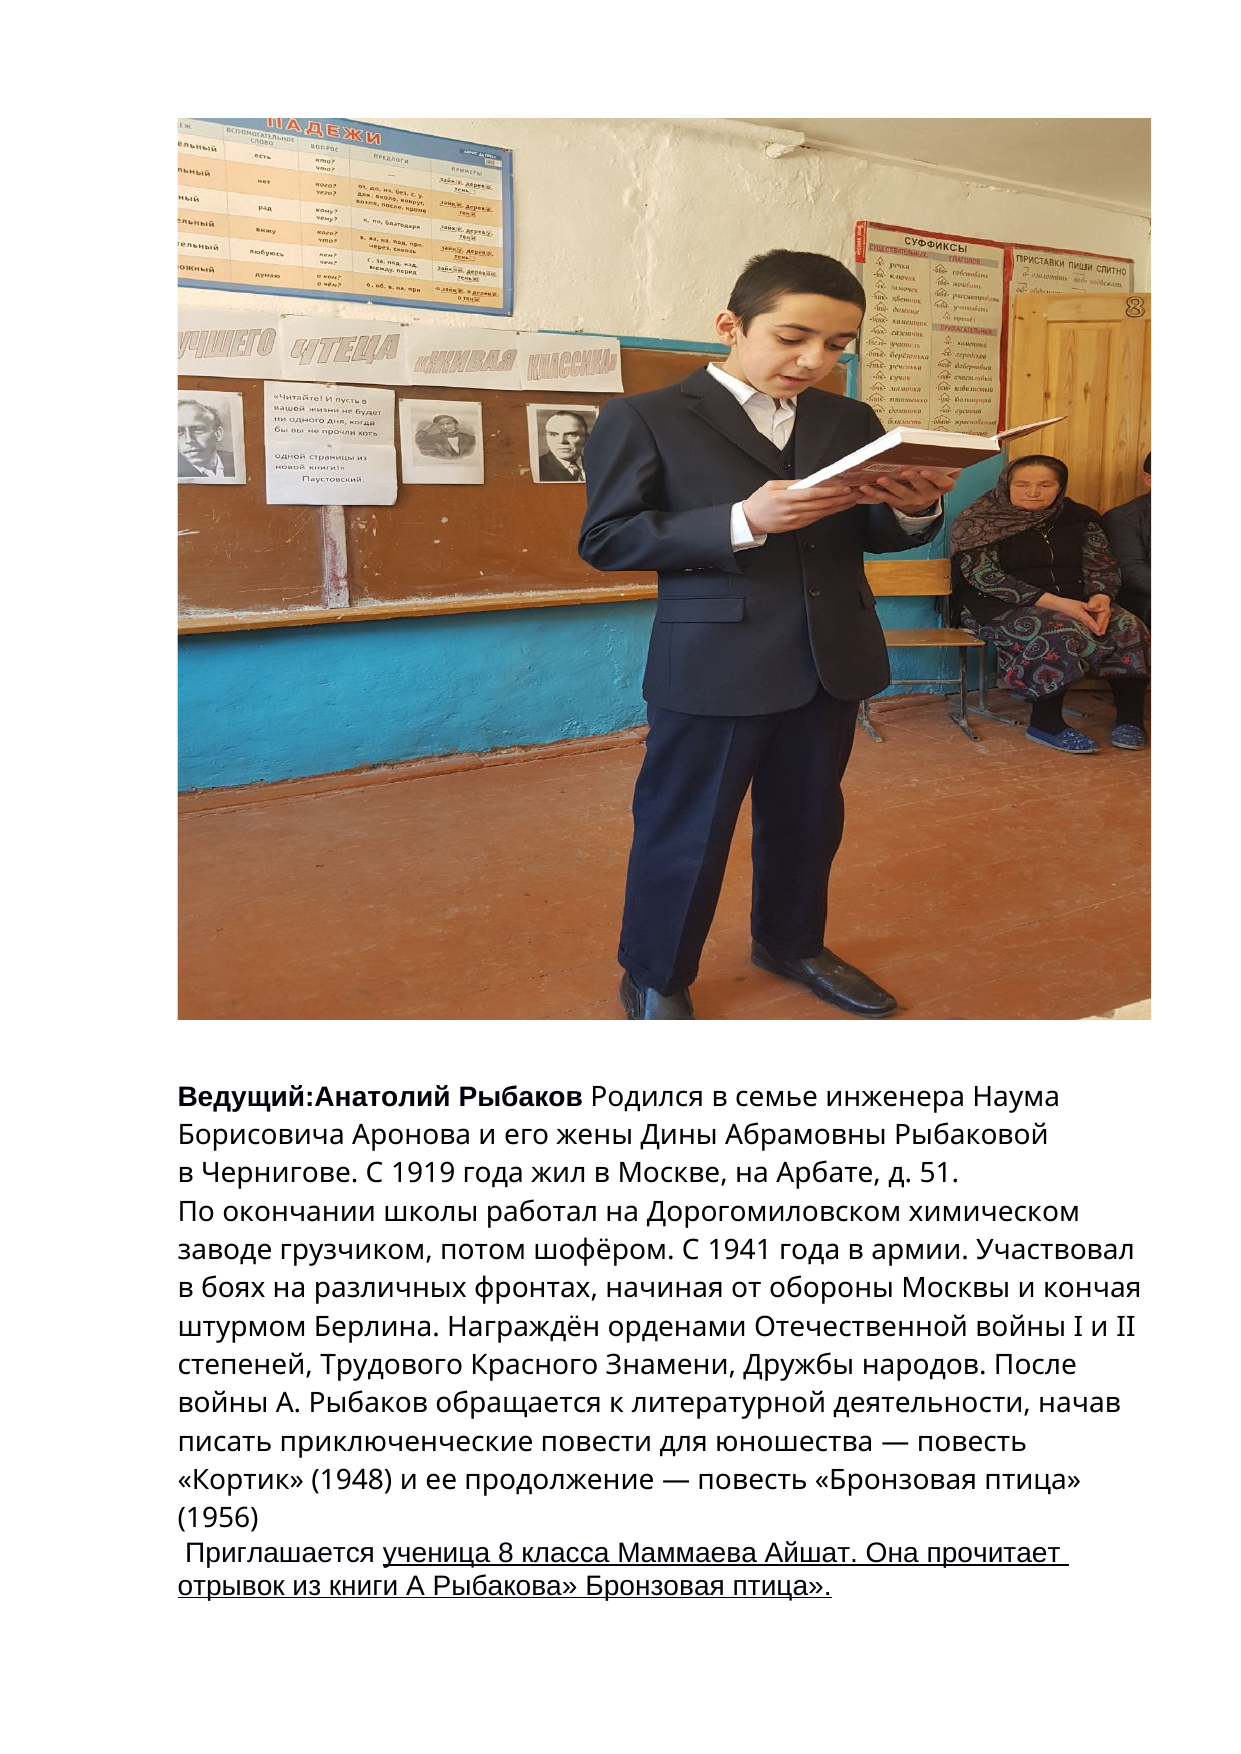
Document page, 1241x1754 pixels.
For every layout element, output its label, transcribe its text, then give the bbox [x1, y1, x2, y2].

text Ведущий:Анатолий Рыбаков Родился в семье инженера Наума Борисовича Аронова и его жены Дины Абрамовны Рыбаковой в Чернигове. С 1919 года жил в Москве, на Арбате, д. 51. По окончании школы работал на Дорогомиловском химическом заводе грузчиком, потом шофёром. С 1941 года в армии. Участвовал в боях на различных фронтах, начиная от обороны Москвы и кончая штурмом Берлина. Награждён орденами Отечественной войны I и II степеней, Трудового Красного Знамени, Дружбы народов. После войны А. Рыбаков обращается к литературной деятельности, начав писать приключенческие повести для юношества — повесть «Кортик» (1948) и ее продолжение — повесть «Бронзовая птица» (1956) Приглашается ученица 8 класса Маммаева Айшат. Она прочитает отрывок из книги А Рыбакова» Бронзовая птица». [177, 1076, 1152, 1601]
picture [177, 118, 1152, 1020]
